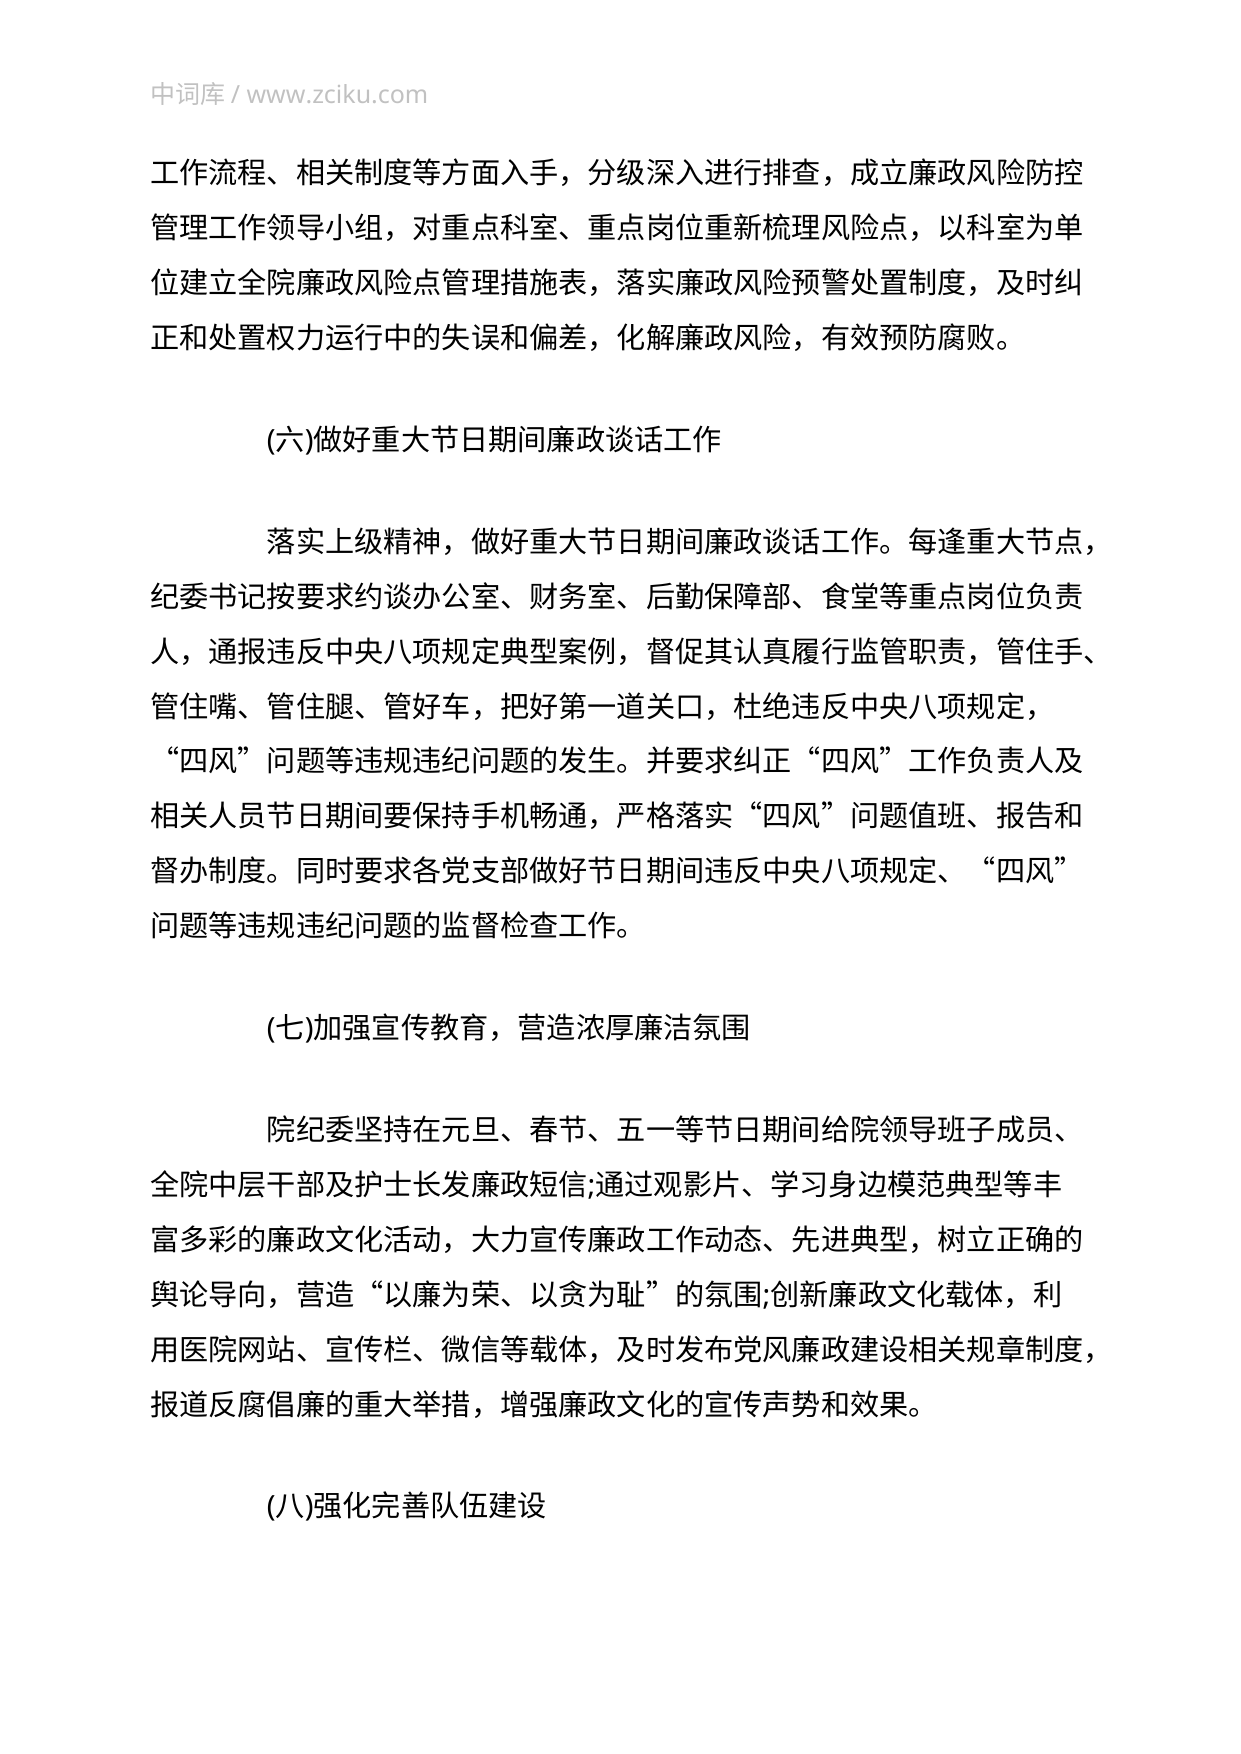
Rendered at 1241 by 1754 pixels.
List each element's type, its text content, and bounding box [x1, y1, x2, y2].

text (八)强化完善队伍建设 [150, 1483, 1090, 1525]
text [150, 150, 1090, 357]
text (六)做好重大节日期间廉政谈话工作 [150, 416, 1090, 459]
text 落实上级精神，做好重大节日期间廉政谈话工作。每逢重大节点，纪委书记按要求约谈办公室、财务室、后勤保障部、食堂等重点岗位负责人，通报违反中央八项规定典型案例，督促其认真履行监管职责，管住手、管住嘴、管住腿、管好车，把好第一道关口，杜绝违反中央八项规定，“四风”问题等违规违纪问题的发生。并要求纠正“四风”工作负责人及相关人员节日期间要保持手机畅通，严格落实“四风”问题值班、报告和督办制度。同时要求各党支部做好节日期间违反中央八项规定、“四风”问题等违规违纪问题的监督检查工作。 [150, 518, 1090, 945]
text 院纪委坚持在元旦、春节、五一等节日期间给院领导班子成员、全院中层干部及护士长发廉政短信;通过观影片、学习身边模范典型等丰富多彩的廉政文化活动，大力宣传廉政工作动态、先进典型，树立正确的舆论导向，营造“以廉为荣、以贪为耻”的氛围;创新廉政文化载体，利用医院网站、宣传栏、微信等载体，及时发布党风廉政建设相关规章制度，报道反腐倡廉的重大举措，增强廉政文化的宣传声势和效果。 [150, 1106, 1090, 1423]
text (七)加强宣传教育，营造浓厚廉洁氛围 [150, 1004, 1090, 1047]
